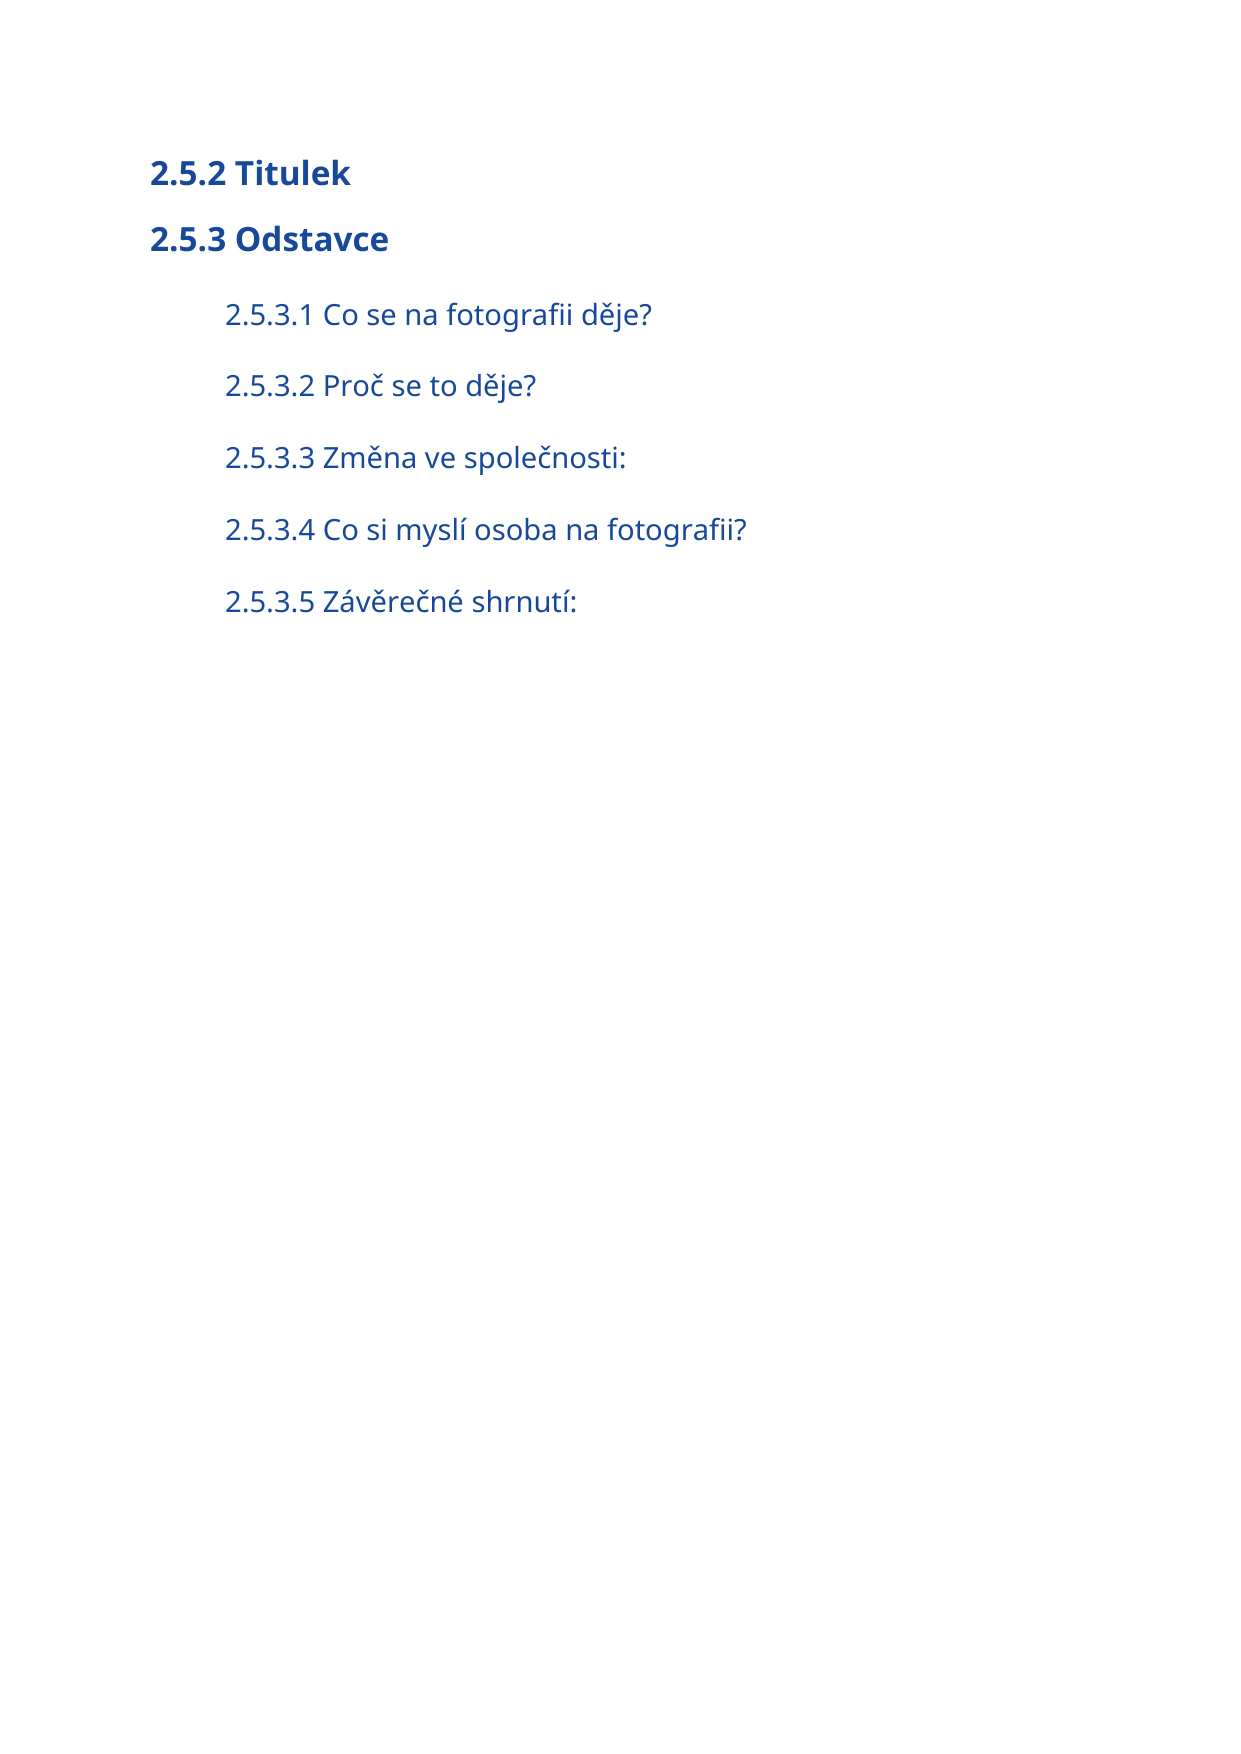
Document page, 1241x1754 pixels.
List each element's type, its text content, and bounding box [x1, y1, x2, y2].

subtitle 2.5.3.5 Závěrečné shrnutí: [150, 582, 1090, 621]
subtitle 2.5.3.1 Co se na fotografii děje? [150, 294, 1090, 333]
subtitle 2.5.3.4 Co si myslí osoba na fotografii? [150, 510, 1090, 549]
subtitle 2.5.3.2 Proč se to děje? [150, 366, 1090, 405]
subtitle 2.5.3 Odstavce [150, 216, 1090, 261]
subtitle 2.5.2 Titulek [150, 150, 1090, 195]
subtitle 2.5.3.3 Změna ve společnosti: [150, 438, 1090, 477]
